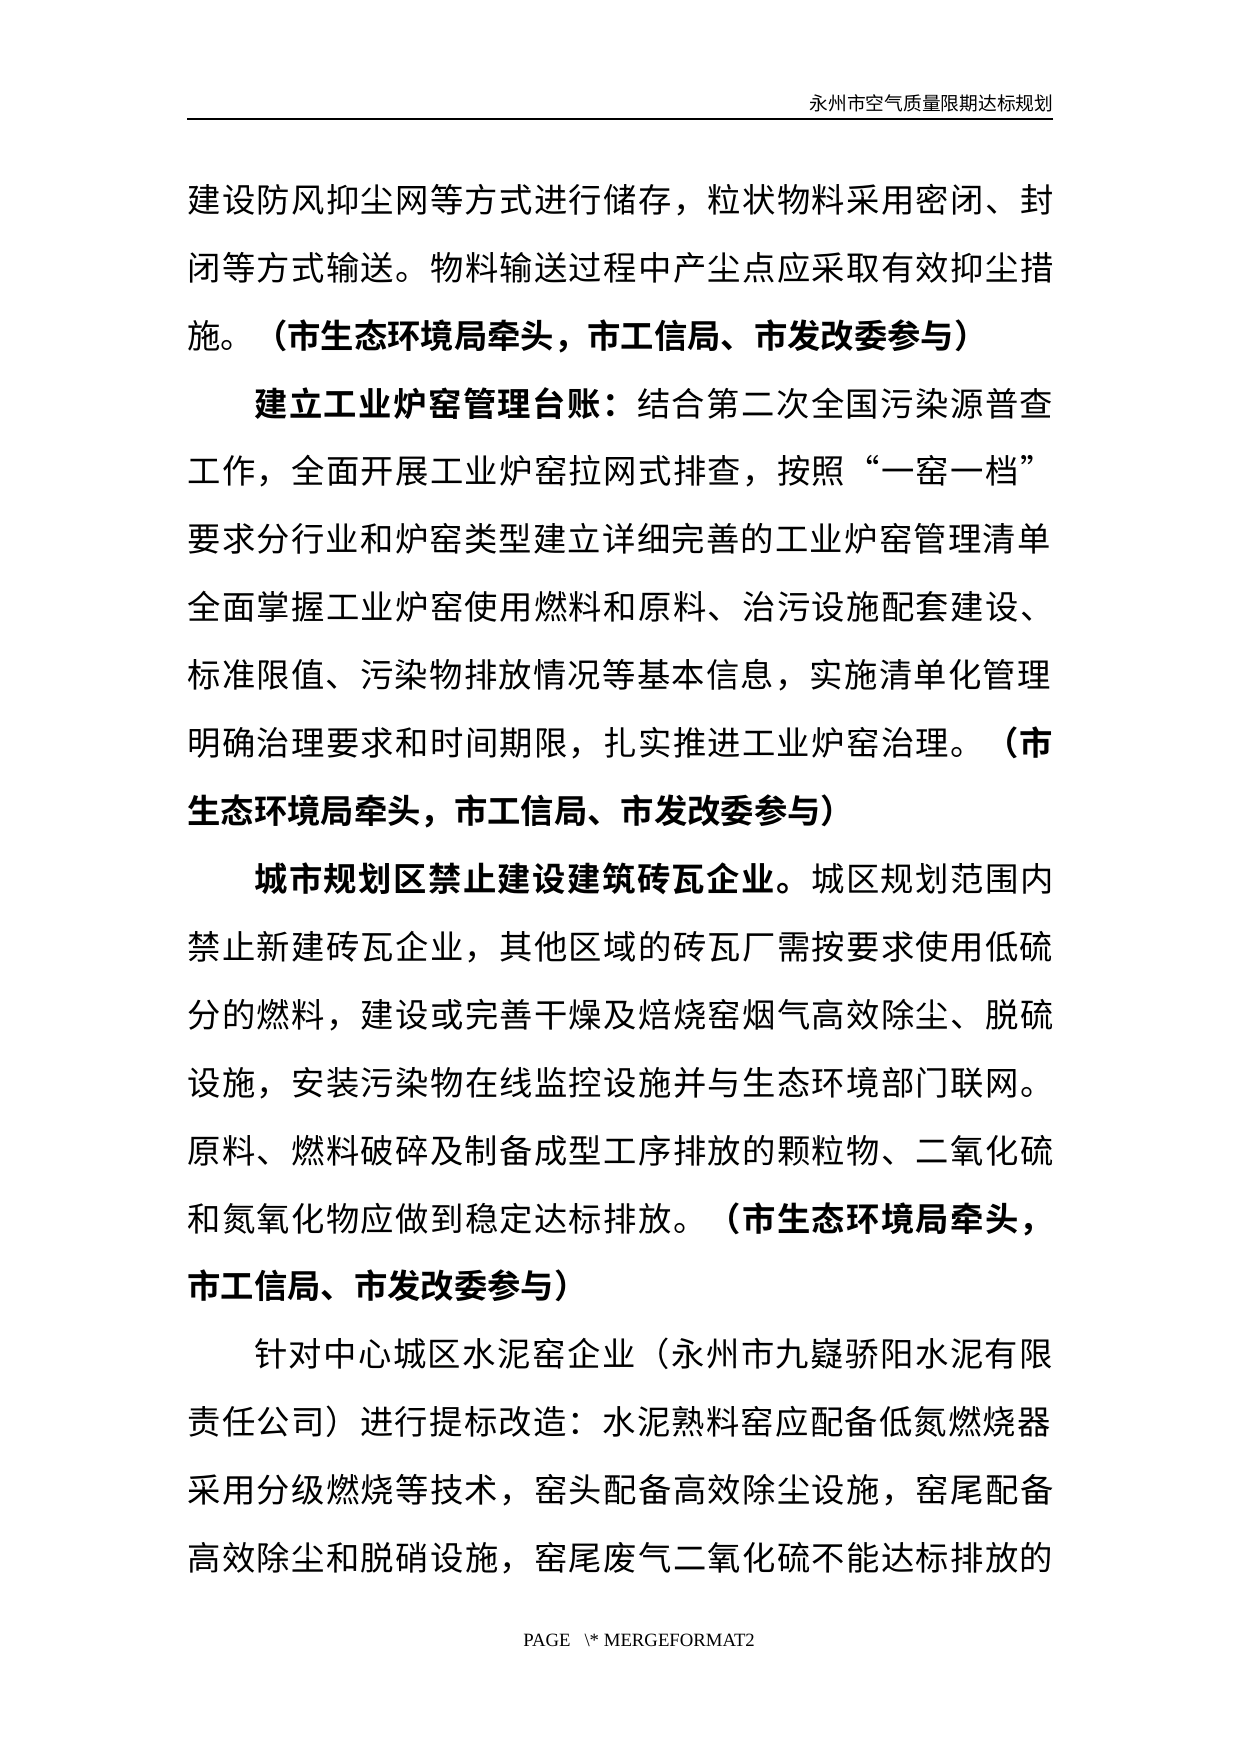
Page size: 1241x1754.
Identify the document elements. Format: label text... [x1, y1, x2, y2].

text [187, 164, 1053, 368]
text 城市规划区禁止建设建筑砖瓦企业。城区规划范围内禁止新建砖瓦企业，其他区域的砖瓦厂需按要求使用低硫分的燃料，建设或完善干燥及焙烧窑烟气高效除尘、脱硫设施，安装污染物在线监控设施并与生态环境部门联网。原料、燃料破碎及制备成型工序排放的颗粒物、二氧化硫和氮氧化物应做到稳定达标排放。（市生态环境局牵头，市工信局、市发改委参与） [187, 843, 1053, 1318]
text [187, 1318, 1053, 1590]
text 建立工业炉窑管理台账：结合第二次全国污染源普查工作，全面开展工业炉窑拉网式排查，按照“一窑一档”要求分行业和炉窑类型建立详细完善的工业炉窑管理清单，全面掌握工业炉窑使用燃料和原料、治污设施配套建设、标准限值、污染物排放情况等基本信息，实施清单化管理，明确治理要求和时间期限，扎实推进工业炉窑治理。（市生态环境局牵头，市工信局、市发改委参与） [187, 368, 1053, 843]
